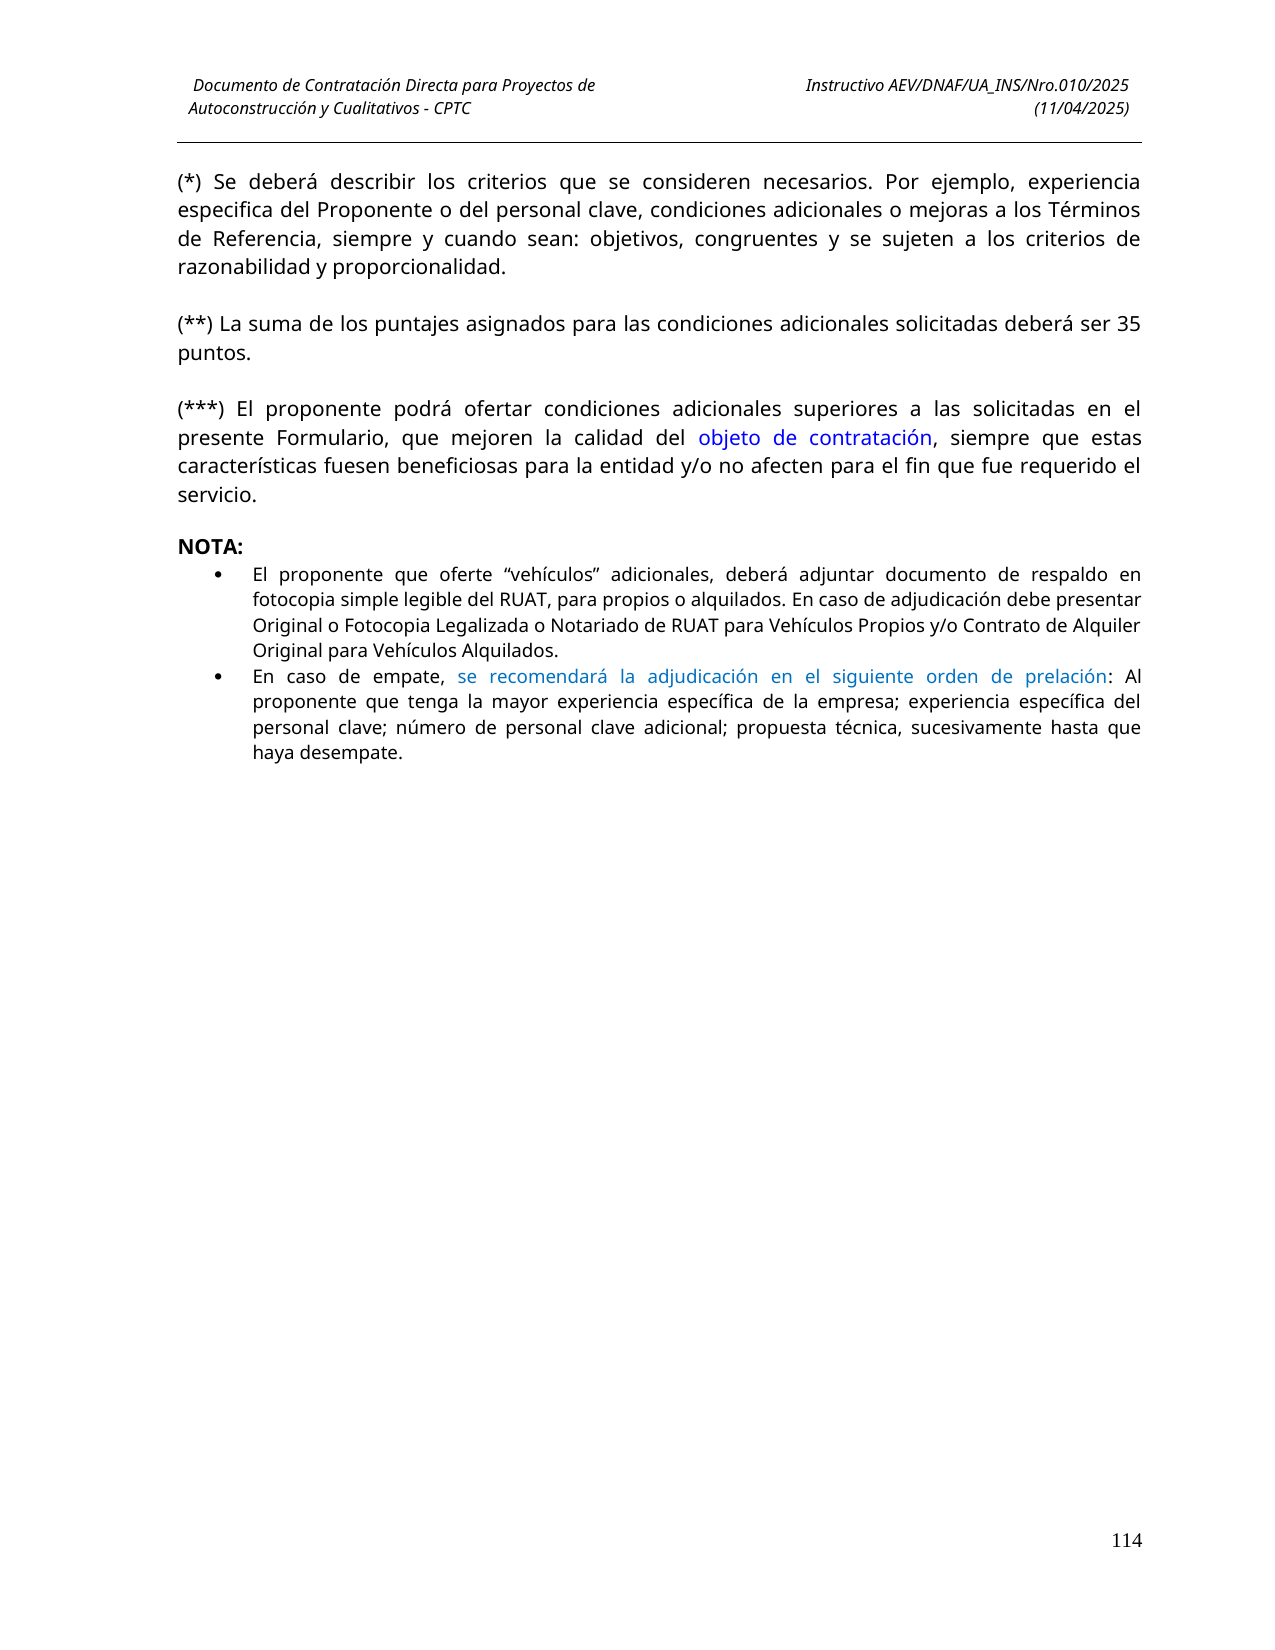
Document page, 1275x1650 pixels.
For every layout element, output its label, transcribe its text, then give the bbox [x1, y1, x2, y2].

text (*) Se deberá describir los criterios que se consideren necesarios. Por ejemplo, experiencia especifica del Proponente o del personal clave, condiciones adicionales o mejoras a los Términos de Referencia, siempre y cuando sean: objetivos, congruentes y se sujeten a los criterios de razonabilidad y proporcionalidad. [177, 167, 1142, 281]
list En caso de empate, se recomendará la adjudicación en el siguiente orden de prelación: Al proponente que tenga la mayor experiencia específica de la empresa; experiencia específica del personal clave; número de personal clave adicional; propuesta técnica, sucesivamente hasta que haya desempate. [215, 663, 1142, 765]
text (***) El proponente podrá ofertar condiciones adicionales superiores a las solicitadas en el presente Formulario, que mejoren la calidad del objeto de contratación, siempre que estas características fuesen beneficiosas para la entidad y/o no afecten para el fin que fue requerido el servicio. [177, 394, 1142, 508]
text NOTA: [177, 532, 1142, 561]
list El proponente que oferte “vehículos” adicionales, deberá adjuntar documento de respaldo en fotocopia simple legible del RUAT, para propios o alquilados. En caso de adjudicación debe presentar Original o Fotocopia Legalizada o Notariado de RUAT para Vehículos Propios y/o Contrato de Alquiler Original para Vehículos Alquilados. [215, 561, 1142, 663]
text (**) La suma de los puntajes asignados para las condiciones adicionales solicitadas deberá ser 35 puntos. [177, 309, 1142, 366]
